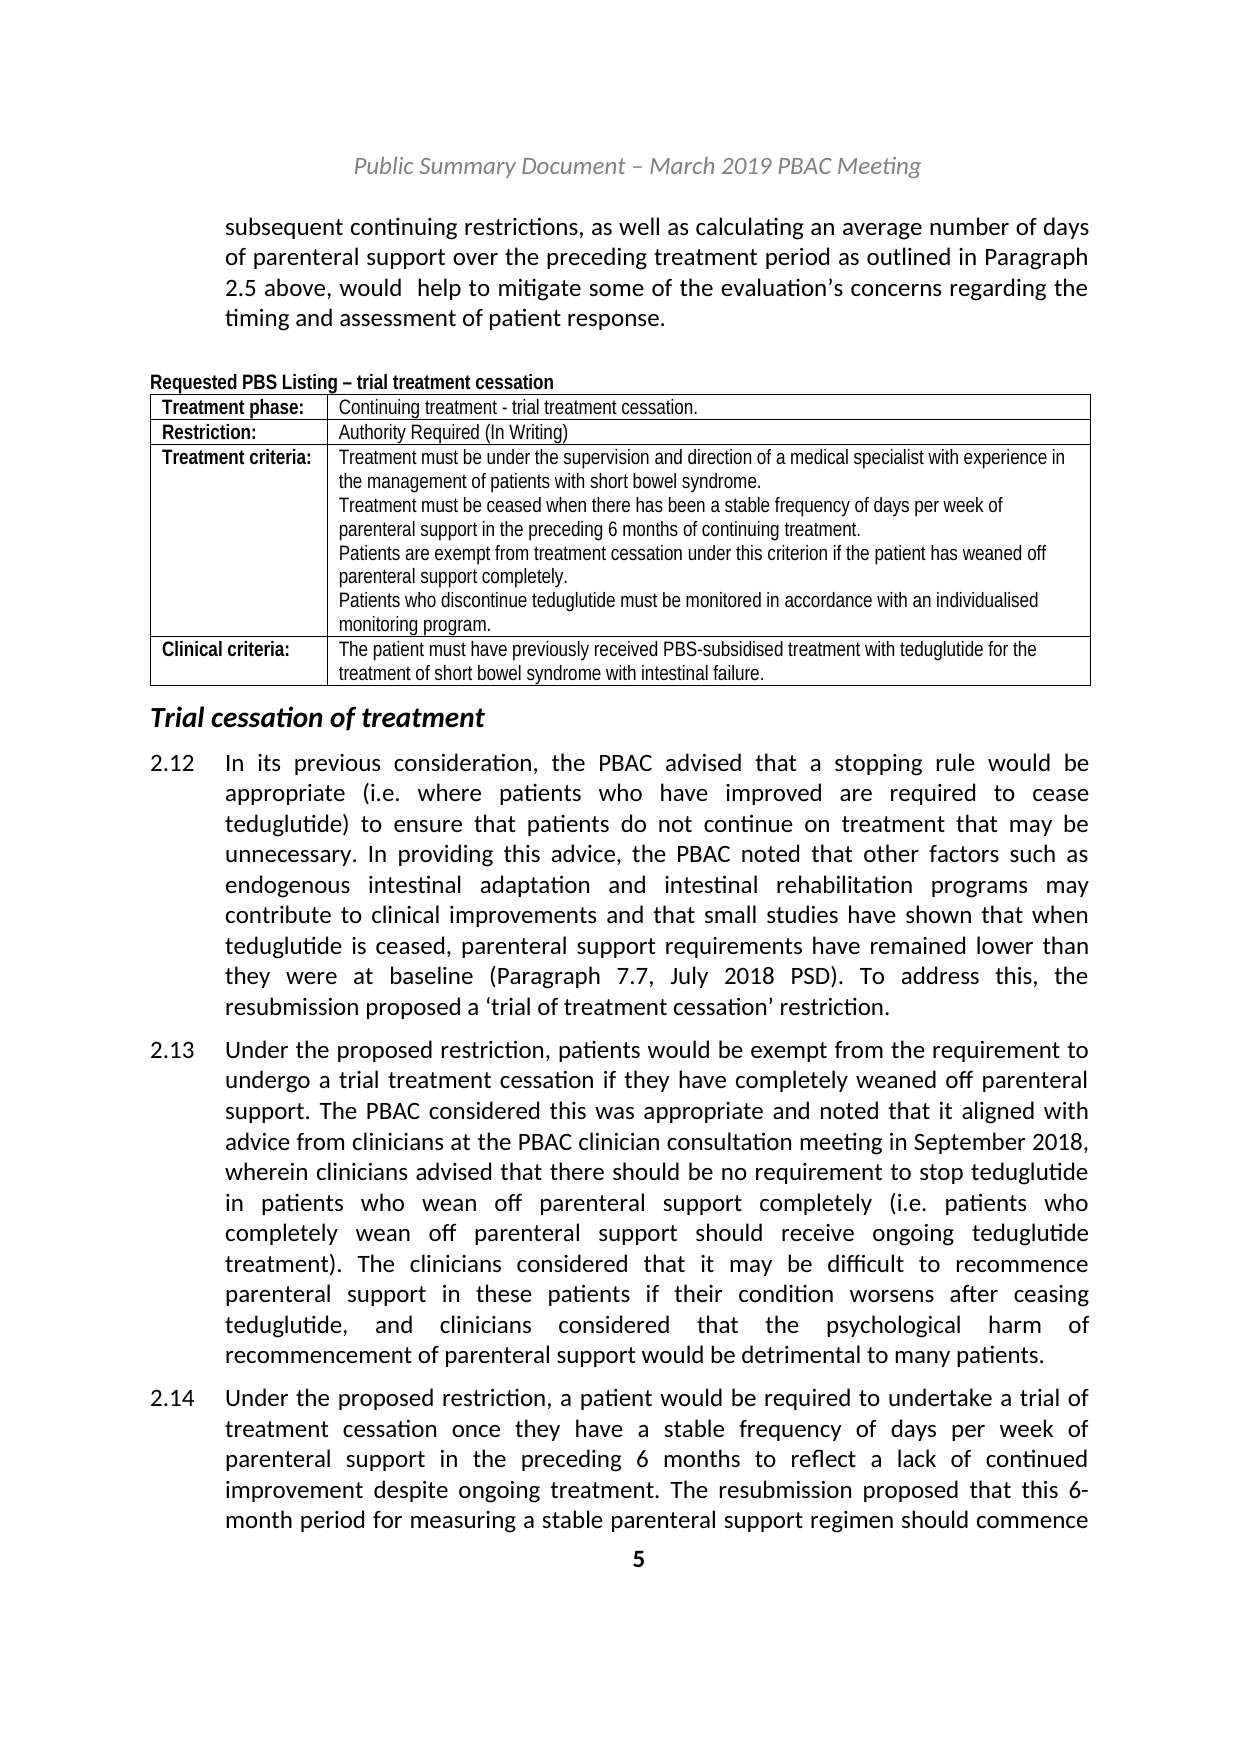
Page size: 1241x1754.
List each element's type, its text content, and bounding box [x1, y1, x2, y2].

table_header Treatment phase: [151, 395, 327, 418]
text Requested PBS Listing – trial treatment cessation [150, 369, 1090, 393]
table_header Continuing treatment - trial treatment cessation. [328, 395, 1090, 418]
list In its previous consideration, the PBAC advised that a stopping rule would be appropriate (i.e. where patients who have improved are required to cease teduglutide) to ensure that patients do not continue on treatment that may be unnecessary. In providing this advice, the PBAC noted that other factors such as endogenous intestinal adaptation and intestinal rehabilitation programs may contribute to clinical improvements and that small studies have shown that when teduglutide is ceased, parenteral support requirements have remained lower than they were at baseline (Paragraph 7.7, July 2018 PSD). To address this, the resubmission proposed a ‘trial of treatment cessation’ restriction. [150, 747, 1090, 1022]
table_cell Restriction: [151, 420, 327, 443]
table_cell Clinical criteria: [151, 637, 327, 685]
table_cell Treatment must be under the supervision and direction of a medical specialist with experience in the management of patients with short bowel syndrome. Treatment must be ceased when there has been a stable frequency of days per week of parenteral support in the preceding 6 months of continuing treatment. Patients are exempt from treatment cessation under this criterion if the patient has weaned off parenteral support completely. Patients who discontinue teduglutide must be monitored in accordance with an individualised monitoring program. [328, 445, 1090, 636]
list Under the proposed restriction, patients would be exempt from the requirement to undergo a trial treatment cessation if they have completely weaned off parenteral support. The PBAC considered this was appropriate and noted that it aligned with advice from clinicians at the PBAC clinician consultation meeting in September 2018, wherein clinicians advised that there should be no requirement to stop teduglutide in patients who wean off parenteral support completely (i.e. patients who completely wean off parenteral support should receive ongoing teduglutide treatment). The clinicians considered that it may be difficult to recommence parenteral support in these patients if their condition worsens after ceasing teduglutide, and clinicians considered that the psychological harm of recommencement of parenteral support would be detrimental to many patients. [150, 1034, 1090, 1370]
subtitle Trial cessation of treatment [150, 699, 1090, 734]
table_cell Authority Required (In Writing) [328, 420, 1090, 443]
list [150, 211, 1090, 333]
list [150, 1382, 1090, 1535]
table_cell Treatment criteria: [151, 445, 327, 636]
table_cell The patient must have previously received PBS-subsidised treatment with teduglutide for the treatment of short bowel syndrome with intestinal failure. [328, 637, 1090, 685]
